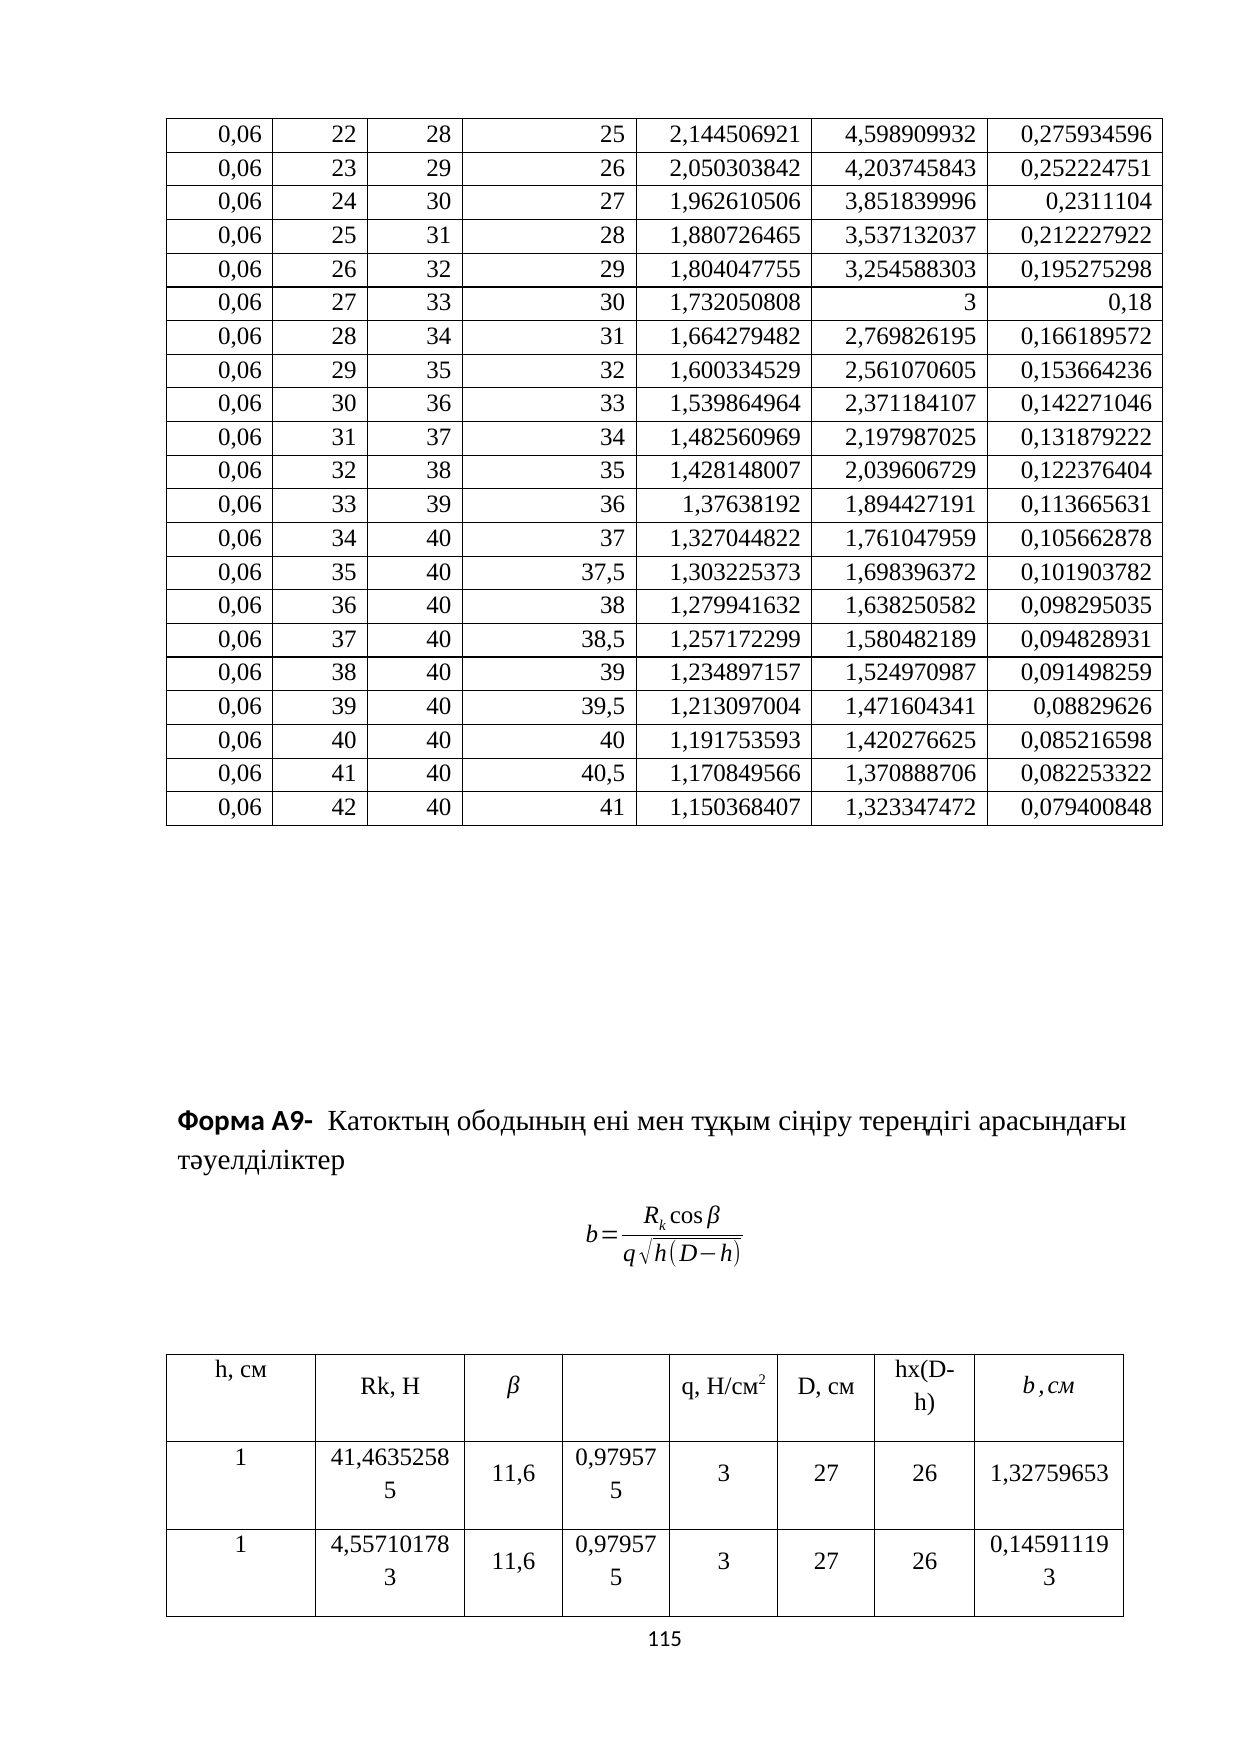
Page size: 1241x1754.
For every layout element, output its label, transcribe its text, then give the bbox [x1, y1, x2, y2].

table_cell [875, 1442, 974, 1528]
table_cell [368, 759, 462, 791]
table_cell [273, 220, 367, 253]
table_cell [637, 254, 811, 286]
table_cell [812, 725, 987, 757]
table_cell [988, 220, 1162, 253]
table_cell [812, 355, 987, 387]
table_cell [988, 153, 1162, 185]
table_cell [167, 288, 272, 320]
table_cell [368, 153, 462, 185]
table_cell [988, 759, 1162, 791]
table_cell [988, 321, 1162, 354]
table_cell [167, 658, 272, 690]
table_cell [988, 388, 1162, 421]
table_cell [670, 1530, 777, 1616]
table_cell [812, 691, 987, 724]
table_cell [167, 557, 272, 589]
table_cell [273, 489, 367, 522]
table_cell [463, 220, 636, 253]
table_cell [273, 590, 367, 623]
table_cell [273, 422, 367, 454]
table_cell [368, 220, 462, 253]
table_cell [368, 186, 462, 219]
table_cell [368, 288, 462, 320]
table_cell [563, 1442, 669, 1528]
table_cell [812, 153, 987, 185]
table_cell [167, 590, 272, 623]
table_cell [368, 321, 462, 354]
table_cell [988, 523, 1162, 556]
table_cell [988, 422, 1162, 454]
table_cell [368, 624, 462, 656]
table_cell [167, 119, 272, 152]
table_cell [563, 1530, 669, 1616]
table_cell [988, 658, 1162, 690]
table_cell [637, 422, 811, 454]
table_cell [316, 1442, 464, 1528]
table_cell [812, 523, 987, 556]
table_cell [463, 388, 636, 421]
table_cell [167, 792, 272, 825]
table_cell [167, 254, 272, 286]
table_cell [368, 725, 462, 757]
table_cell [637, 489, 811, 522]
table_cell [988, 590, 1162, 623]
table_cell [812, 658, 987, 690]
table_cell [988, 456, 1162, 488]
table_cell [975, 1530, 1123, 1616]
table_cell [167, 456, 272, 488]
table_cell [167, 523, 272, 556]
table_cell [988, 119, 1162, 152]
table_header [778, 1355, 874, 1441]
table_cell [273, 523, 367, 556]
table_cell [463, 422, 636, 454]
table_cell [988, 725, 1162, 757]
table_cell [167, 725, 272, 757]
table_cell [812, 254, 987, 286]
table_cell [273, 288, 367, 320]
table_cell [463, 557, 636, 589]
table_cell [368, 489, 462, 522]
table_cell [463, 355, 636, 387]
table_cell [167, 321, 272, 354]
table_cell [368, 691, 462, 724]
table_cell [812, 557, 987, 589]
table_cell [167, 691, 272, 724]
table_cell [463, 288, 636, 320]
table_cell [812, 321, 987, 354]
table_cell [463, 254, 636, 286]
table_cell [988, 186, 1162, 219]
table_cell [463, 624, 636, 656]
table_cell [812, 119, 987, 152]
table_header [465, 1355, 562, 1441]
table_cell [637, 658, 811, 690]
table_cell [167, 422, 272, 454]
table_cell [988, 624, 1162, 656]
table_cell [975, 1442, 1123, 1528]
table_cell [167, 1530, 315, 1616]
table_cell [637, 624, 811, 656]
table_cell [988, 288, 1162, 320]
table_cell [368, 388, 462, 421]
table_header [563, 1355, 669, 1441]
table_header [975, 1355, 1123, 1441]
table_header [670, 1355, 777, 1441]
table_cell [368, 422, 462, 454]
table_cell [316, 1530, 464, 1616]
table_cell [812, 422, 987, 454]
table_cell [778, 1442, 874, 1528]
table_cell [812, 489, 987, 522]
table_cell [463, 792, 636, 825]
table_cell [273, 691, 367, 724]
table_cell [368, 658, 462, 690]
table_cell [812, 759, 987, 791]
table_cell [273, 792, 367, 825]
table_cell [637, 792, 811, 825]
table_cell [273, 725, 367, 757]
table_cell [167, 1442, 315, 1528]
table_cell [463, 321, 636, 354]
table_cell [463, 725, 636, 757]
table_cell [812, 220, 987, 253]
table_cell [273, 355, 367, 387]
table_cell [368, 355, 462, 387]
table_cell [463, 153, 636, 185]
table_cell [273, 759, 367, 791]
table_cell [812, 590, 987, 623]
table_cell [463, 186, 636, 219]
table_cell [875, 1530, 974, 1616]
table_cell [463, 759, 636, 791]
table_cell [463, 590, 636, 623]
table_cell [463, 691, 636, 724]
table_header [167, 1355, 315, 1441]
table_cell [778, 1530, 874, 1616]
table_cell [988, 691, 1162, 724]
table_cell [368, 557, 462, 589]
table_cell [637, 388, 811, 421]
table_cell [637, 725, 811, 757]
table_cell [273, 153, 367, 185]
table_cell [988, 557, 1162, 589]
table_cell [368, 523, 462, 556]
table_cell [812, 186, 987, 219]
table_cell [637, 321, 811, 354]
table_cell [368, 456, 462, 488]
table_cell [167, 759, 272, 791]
text Форма А9- Катоктың ободының ені мен тұқым сіңіру тереңдігі арасындағы тәуелділіктер [177, 1102, 1152, 1176]
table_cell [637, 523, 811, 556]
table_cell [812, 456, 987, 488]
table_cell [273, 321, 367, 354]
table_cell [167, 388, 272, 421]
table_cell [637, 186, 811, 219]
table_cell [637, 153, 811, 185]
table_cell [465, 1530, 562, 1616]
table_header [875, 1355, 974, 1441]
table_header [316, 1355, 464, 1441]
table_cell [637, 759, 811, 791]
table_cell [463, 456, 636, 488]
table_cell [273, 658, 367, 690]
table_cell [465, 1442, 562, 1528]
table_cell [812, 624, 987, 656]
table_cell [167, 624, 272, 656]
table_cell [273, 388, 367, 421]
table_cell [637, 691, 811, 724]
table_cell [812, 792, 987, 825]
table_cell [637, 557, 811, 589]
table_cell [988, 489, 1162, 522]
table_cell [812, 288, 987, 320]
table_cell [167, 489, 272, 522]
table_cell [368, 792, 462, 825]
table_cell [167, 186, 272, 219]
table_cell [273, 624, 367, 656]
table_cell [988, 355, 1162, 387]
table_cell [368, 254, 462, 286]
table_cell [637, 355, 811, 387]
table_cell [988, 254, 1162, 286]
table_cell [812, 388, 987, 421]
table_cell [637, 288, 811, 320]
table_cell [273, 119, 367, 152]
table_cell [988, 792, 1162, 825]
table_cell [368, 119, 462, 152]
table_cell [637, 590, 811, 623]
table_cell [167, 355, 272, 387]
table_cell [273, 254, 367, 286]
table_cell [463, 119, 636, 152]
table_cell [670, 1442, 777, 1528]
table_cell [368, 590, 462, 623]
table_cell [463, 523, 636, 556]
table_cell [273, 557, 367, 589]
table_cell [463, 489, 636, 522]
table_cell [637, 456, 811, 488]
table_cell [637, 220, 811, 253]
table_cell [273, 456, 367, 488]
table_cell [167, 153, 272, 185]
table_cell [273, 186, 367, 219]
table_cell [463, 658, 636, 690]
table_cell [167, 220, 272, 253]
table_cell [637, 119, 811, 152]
